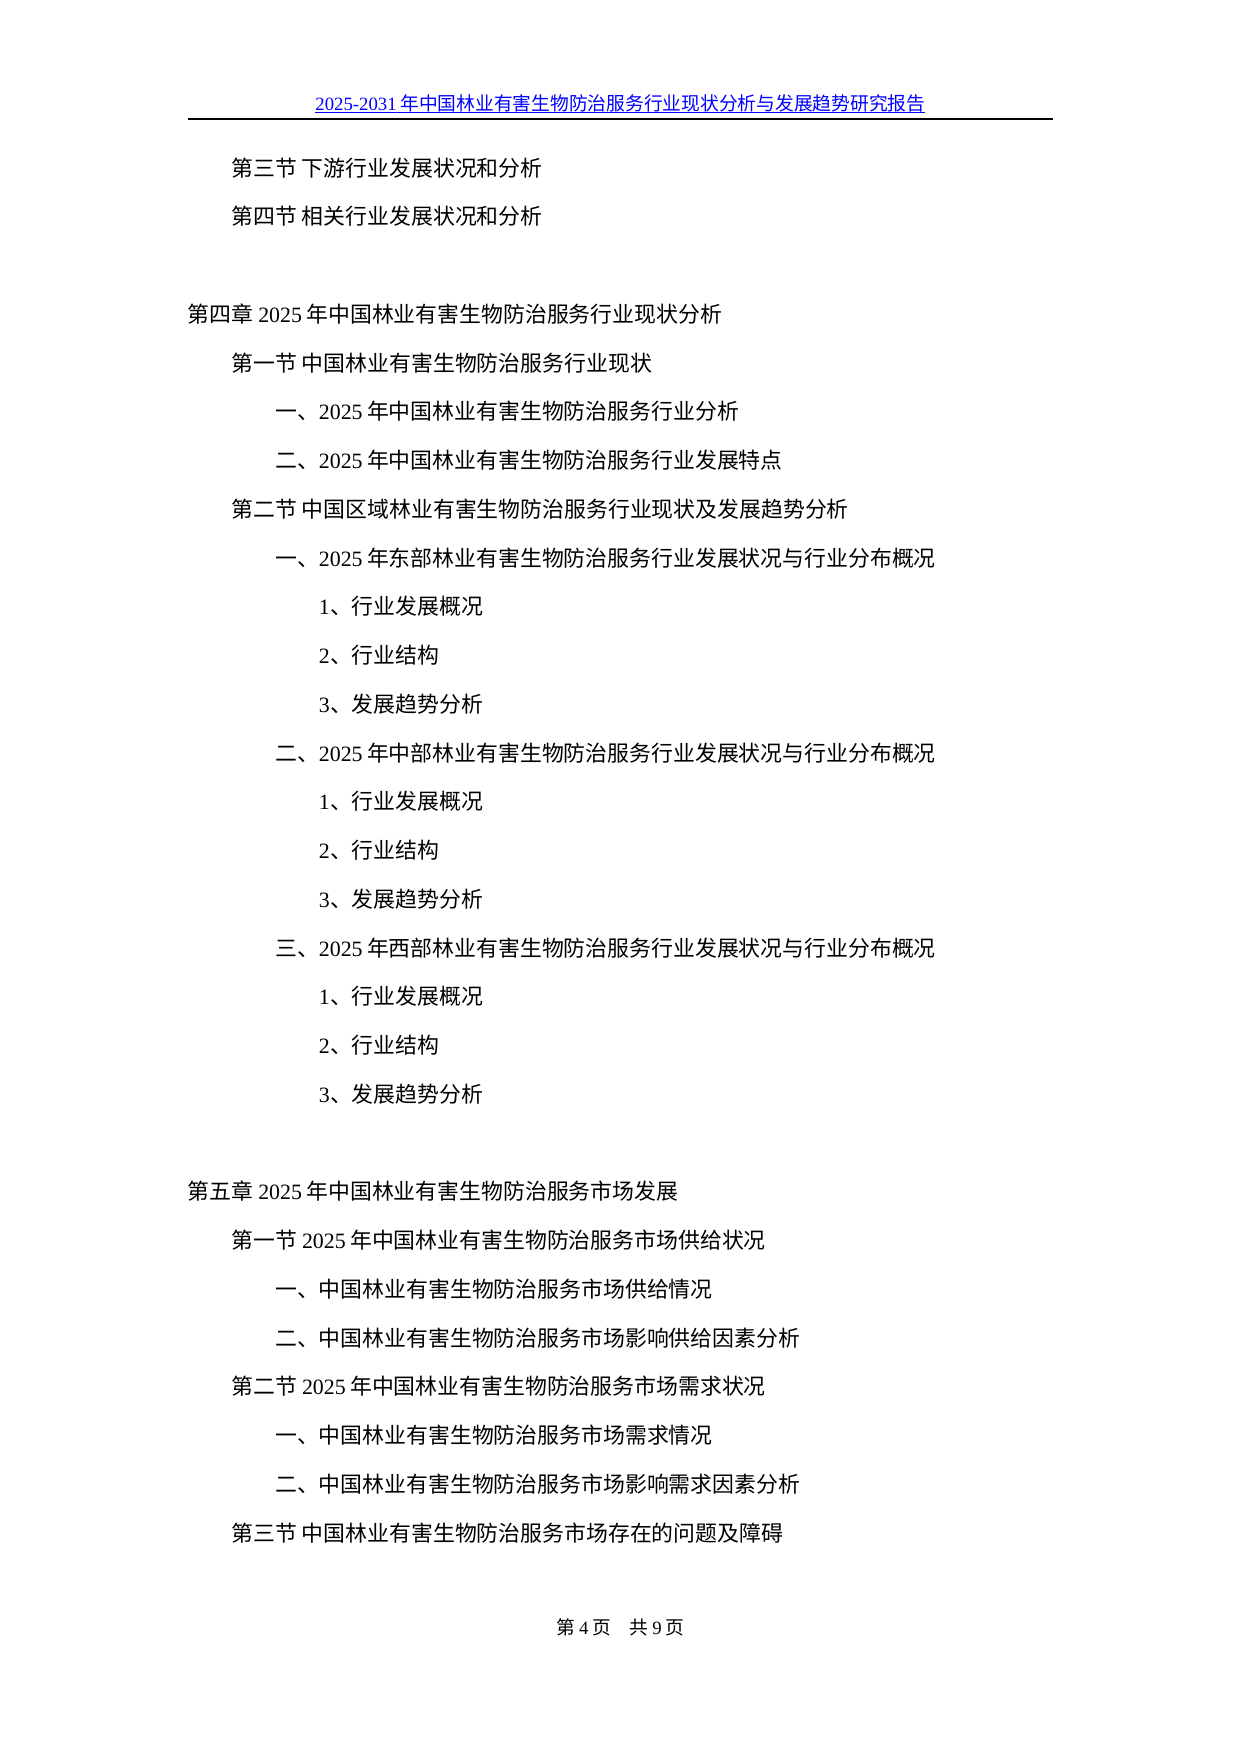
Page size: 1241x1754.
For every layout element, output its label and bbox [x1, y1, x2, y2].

text [187, 150, 1053, 1548]
